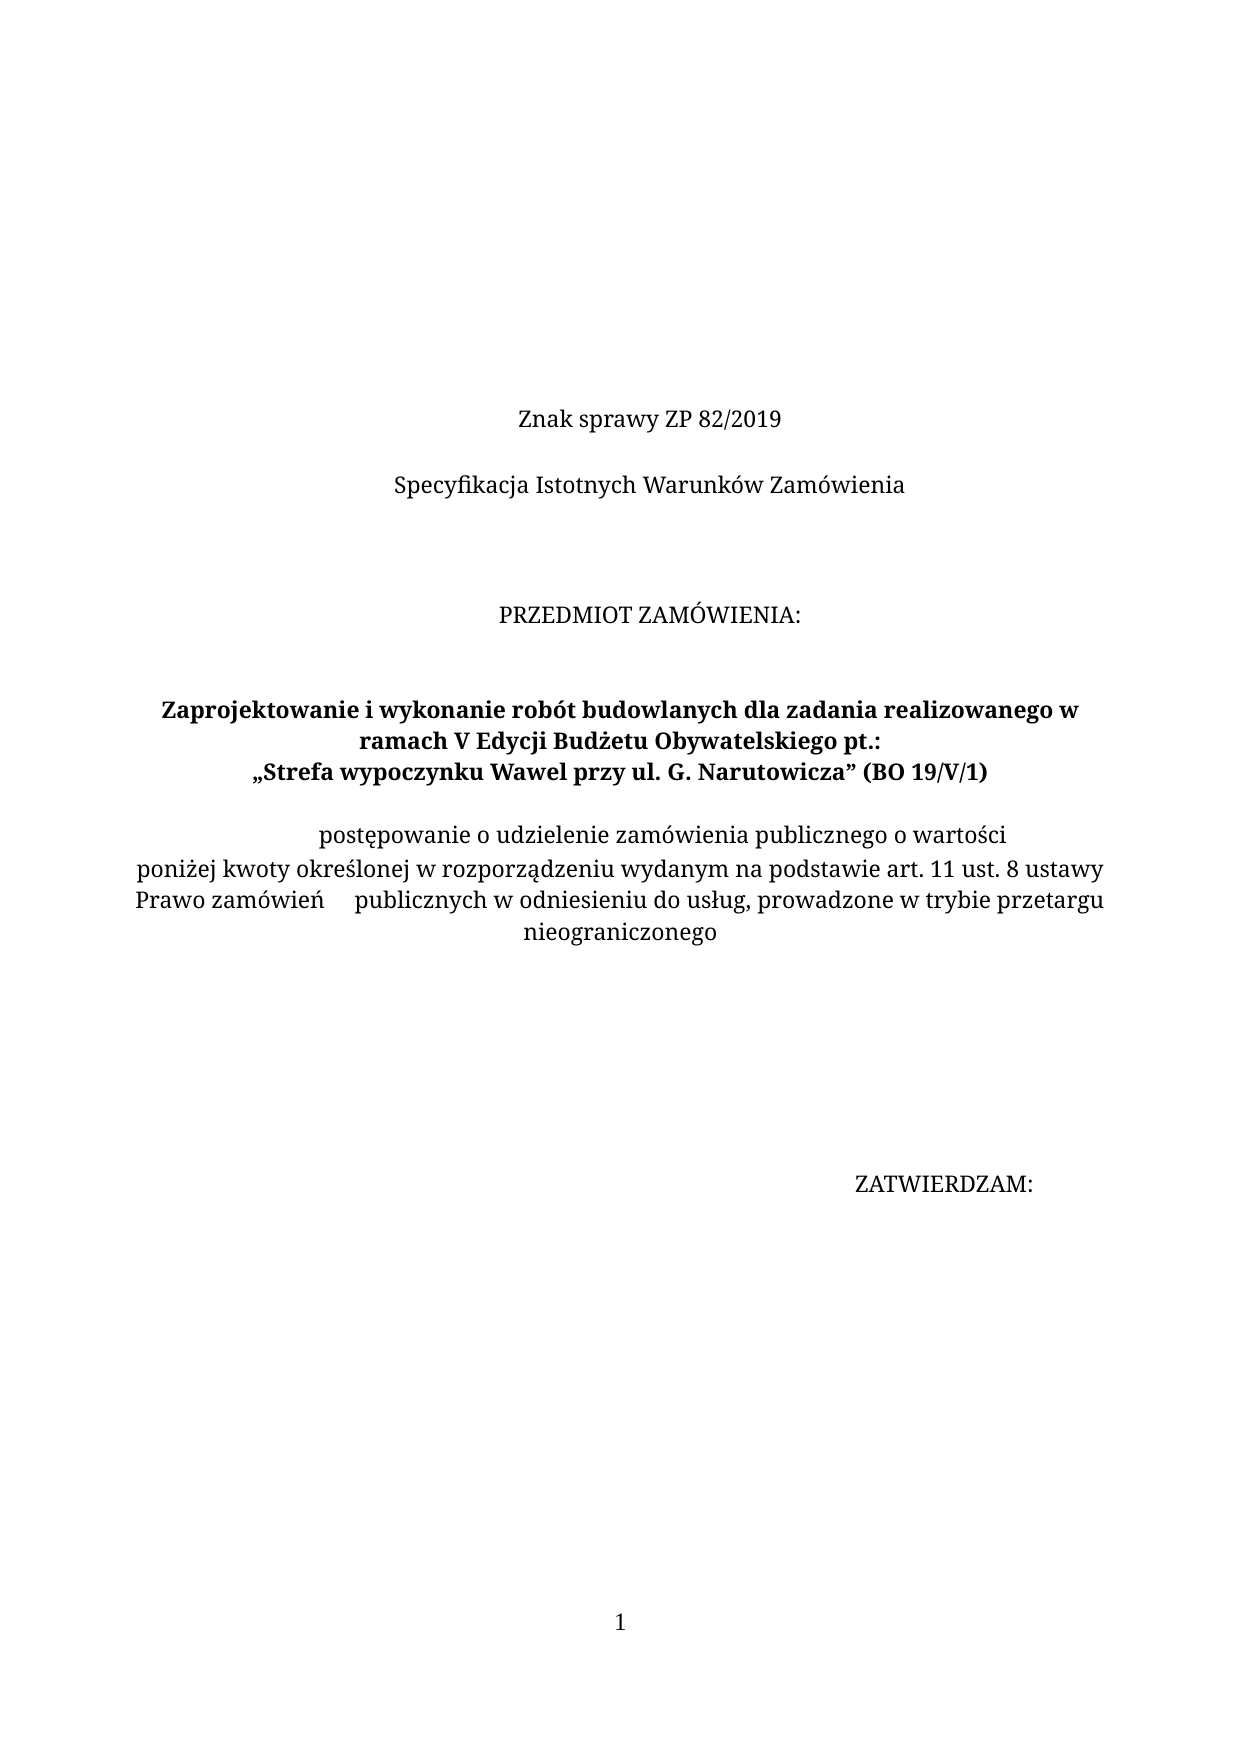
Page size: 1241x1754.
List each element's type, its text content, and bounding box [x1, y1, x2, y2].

text Zaprojektowanie i wykonanie robót budowlanych dla zadania realizowanego w ramach V Edycji Budżetu Obywatelskiego pt.: [118, 694, 1122, 756]
text postępowanie o udzielenie zamówienia publicznego o wartości [208, 819, 1117, 850]
text PRZEDMIOT ZAMÓWIENIA: [178, 599, 1122, 630]
text Znak sprawy ZP 82/2019 [178, 403, 1122, 434]
text poniżej kwoty określonej w rozporządzeniu wydanym na podstawie art. 11 ust. 8 ustawy Prawo zamówień publicznych w odniesieniu do usług, prowadzone w trybie przetargu nieograniczonego [118, 853, 1122, 947]
text „Strefa wypoczynku Wawel przy ul. G. Narutowicza” (BO 19/V/1) [118, 756, 1122, 787]
text Specyfikacja Istotnych Warunków Zamówienia [178, 469, 1121, 500]
text ZATWIERDZAM: [118, 1168, 1122, 1199]
